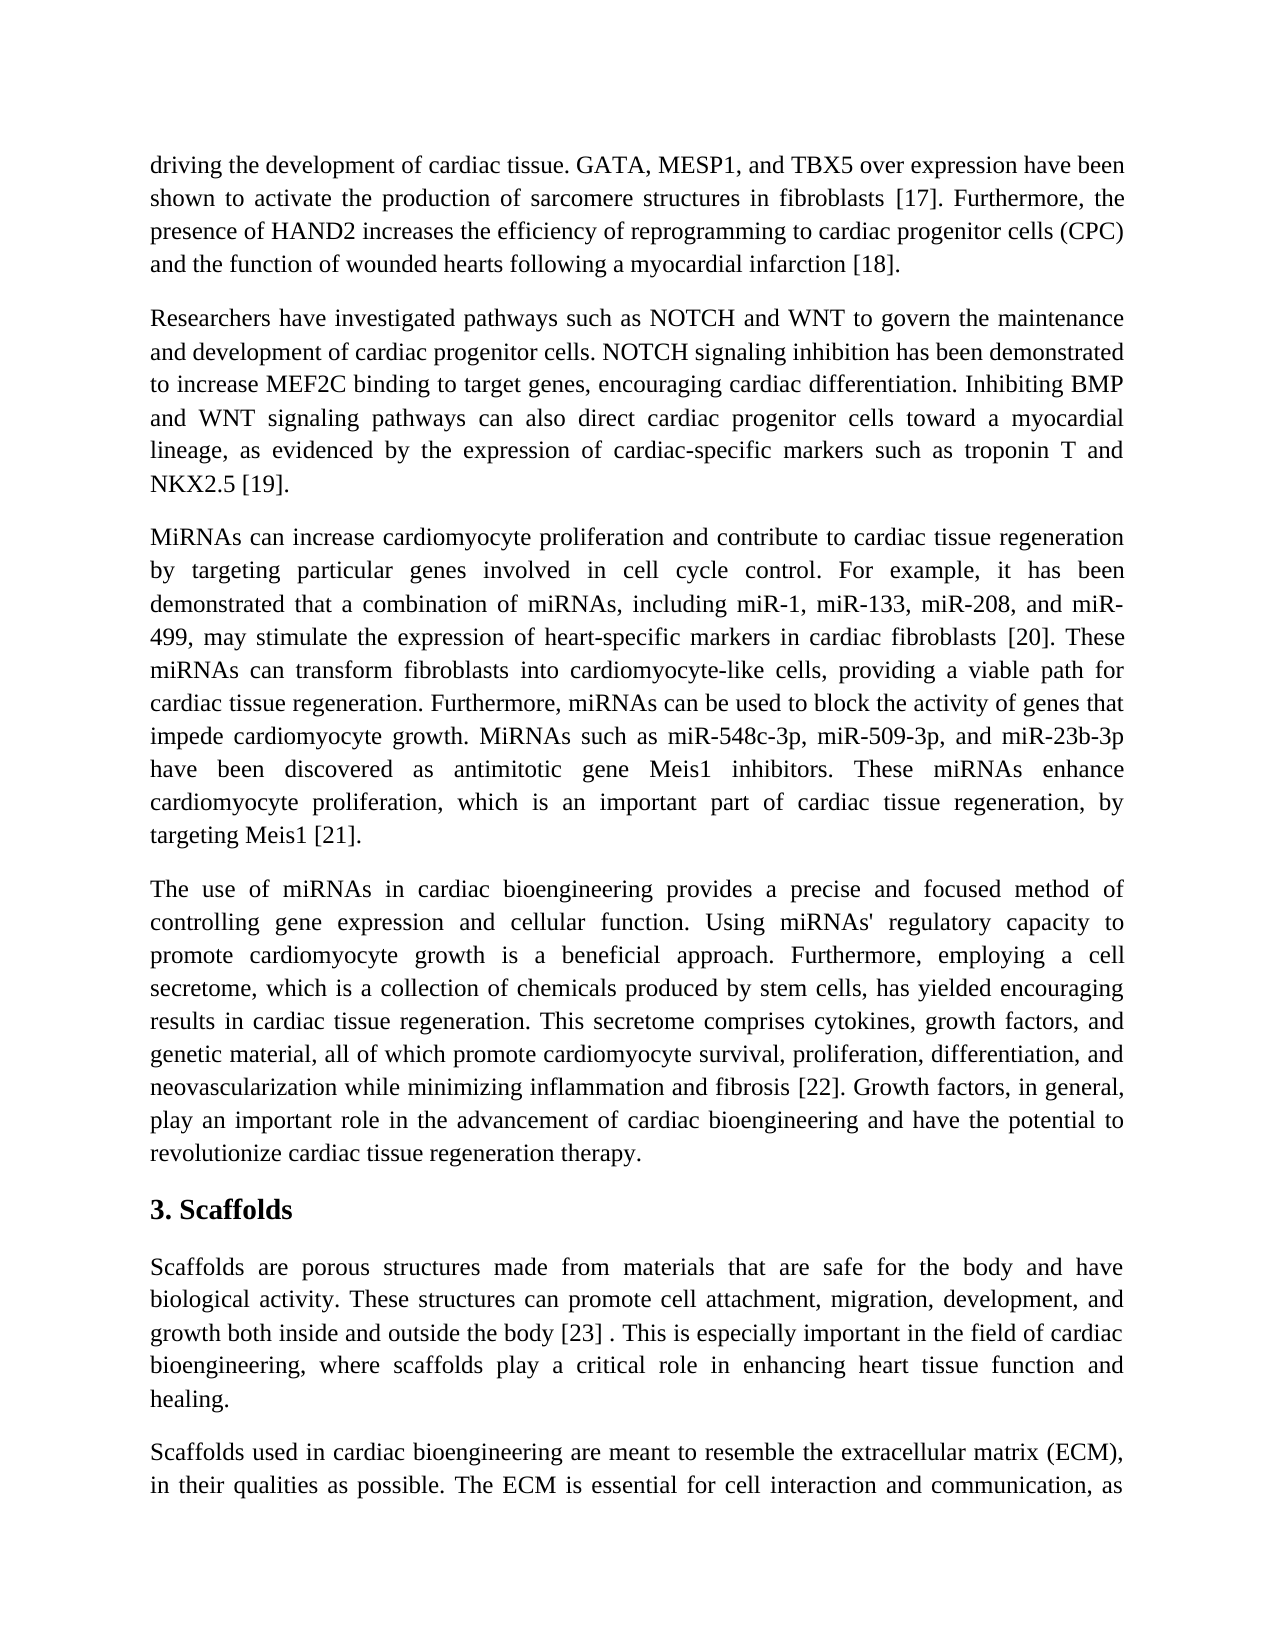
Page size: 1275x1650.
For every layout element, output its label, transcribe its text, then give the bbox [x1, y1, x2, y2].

text Scaffolds are porous structures made from materials that are safe for the body and have biological activity. These structures can promote cell attachment, migration, development, and growth both inside and outside the body [23] . This is especially important in the field of cardiac bioengineering, where scaffolds play a critical role in enhancing heart tissue function and healing. [150, 1252, 1125, 1412]
text Researchers have investigated pathways such as NOTCH and WNT to govern the maintenance and development of cardiac progenitor cells. NOTCH signaling inhibition has been demonstrated to increase MEF2C binding to target genes, encouraging cardiac differentiation. Inhibiting BMP and WNT signaling pathways can also direct cardiac progenitor cells toward a myocardial lineage, as evidenced by the expression of cardiac-specific markers such as troponin T and NKX2.5 [19]. [150, 303, 1125, 497]
text MiRNAs can increase cardiomyocyte proliferation and contribute to cardiac tissue regeneration by targeting particular genes involved in cell cycle control. For example, it has been demonstrated that a combination of miRNAs, including miR-1, miR-133, miR-208, and miR-499, may stimulate the expression of heart-specific markers in cardiac fibroblasts [20]. These miRNAs can transform fibroblasts into cardiomyocyte-like cells, providing a viable path for cardiac tissue regeneration. Furthermore, miRNAs can be used to block the activity of genes that impede cardiomyocyte growth. MiRNAs such as miR-548c-3p, miR-509-3p, and miR-23b-3p have been discovered as antimitotic gene Meis1 inhibitors. These miRNAs enhance cardiomyocyte proliferation, which is an important part of cardiac tissue regeneration, by targeting Meis1 [21]. [150, 522, 1125, 849]
text The use of miRNAs in cardiac bioengineering provides a precise and focused method of controlling gene expression and cellular function. Using miRNAs' regulatory capacity to promote cardiomyocyte growth is a beneficial approach. Furthermore, employing a cell secretome, which is a collection of chemicals produced by stem cells, has yielded encouraging results in cardiac tissue regeneration. This secretome comprises cytokines, growth factors, and genetic material, all of which promote cardiomyocyte survival, proliferation, differentiation, and neovascularization while minimizing inflammation and fibrosis [22]. Growth factors, in general, play an important role in the advancement of cardiac bioengineering and have the potential to revolutionize cardiac tissue regeneration therapy. [150, 874, 1125, 1167]
text 3. Scaffolds [150, 1192, 1125, 1226]
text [150, 150, 1125, 278]
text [150, 1437, 1125, 1499]
